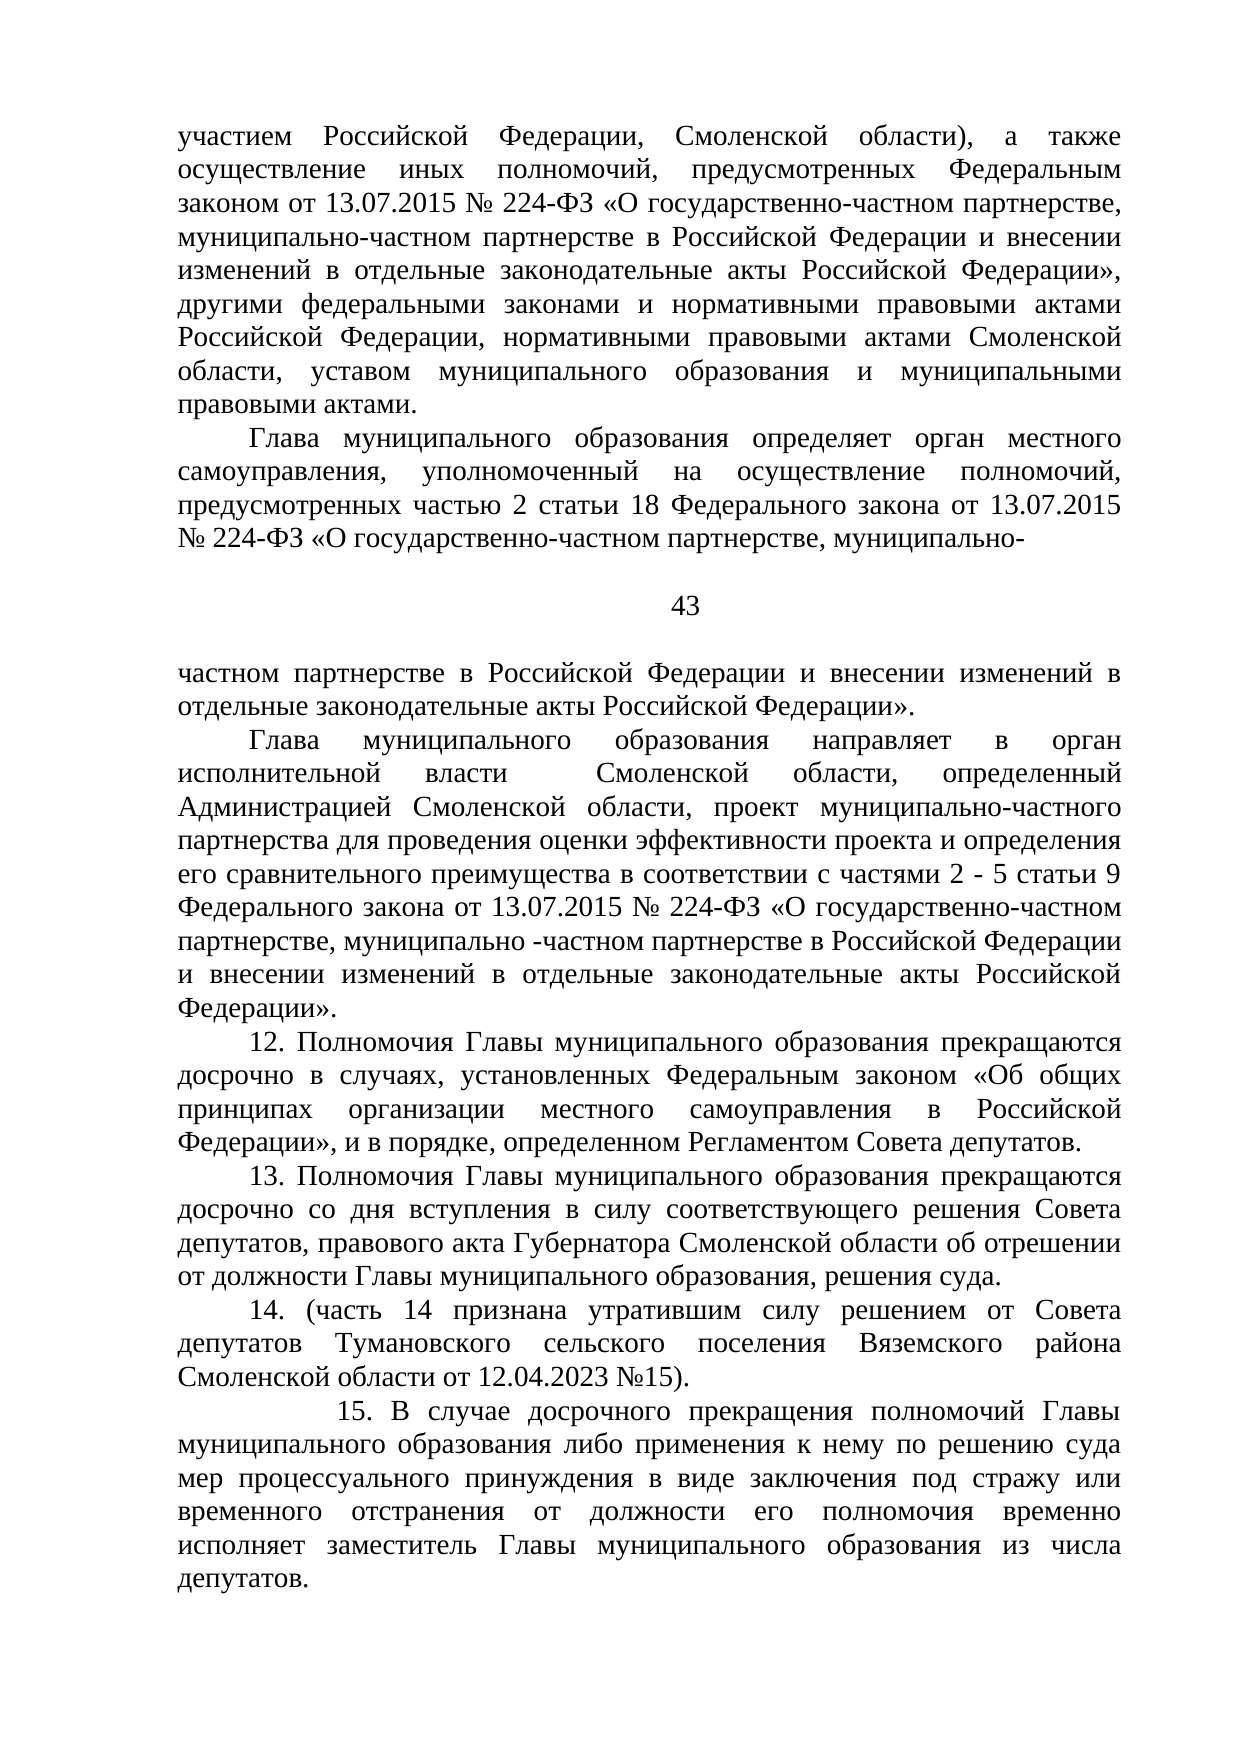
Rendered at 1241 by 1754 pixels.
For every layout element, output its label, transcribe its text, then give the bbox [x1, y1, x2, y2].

text частном партнерстве в Российской Федерации и внесении изменений в отдельные законодательные акты Российской Федерации». [177, 655, 1122, 722]
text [177, 118, 1122, 420]
text Глава муниципального образования направляет в орган исполнительной власти Смоленской области, определенный Администрацией Смоленской области, проект муниципально-частного партнерства для проведения оценки эффективности проекта и определения его сравнительного преимущества в соответствии с частями 2 - 5 статьи 9 Федерального закона от 13.07.2015 № 224-ФЗ «О государственно-частном партнерстве, муниципально -частном партнерстве в Российской Федерации и внесении изменений в отдельные законодательные акты Российской Федерации». [177, 722, 1122, 1024]
text Глава муниципального образования определяет орган местного самоуправления, уполномоченный на осуществление полномочий, предусмотренных частью 2 статьи 18 Федерального закона от 13.07.2015 № 224-ФЗ «О государственно-частном партнерстве, муниципально- [177, 420, 1122, 554]
text 14. (часть 14 признана утратившим силу решением от Совета депутатов Тумановского сельского поселения Вяземского района Смоленской области от 12.04.2023 №15). [177, 1292, 1122, 1393]
text 43 [177, 588, 1122, 621]
text 12. Полномочия Главы муниципального образования прекращаются досрочно в случаях, установленных Федеральным законом «Об общих принципах организации местного самоуправления в Российской Федерации», и в порядке, определенном Регламентом Совета депутатов. [177, 1024, 1122, 1158]
text 13. Полномочия Главы муниципального образования прекращаются досрочно со дня вступления в силу соответствующего решения Совета депутатов, правового акта Губернатора Смоленской области об отрешении от должности Главы муниципального образования, решения суда. [177, 1158, 1122, 1292]
text 15. В случае досрочного прекращения полномочий Главы муниципального образования либо применения к нему по решению суда мер процессуального принуждения в виде заключения под стражу или временного отстранения от должности его полномочия временно исполняет заместитель Главы муниципального образования из числа депутатов. [177, 1393, 1122, 1594]
